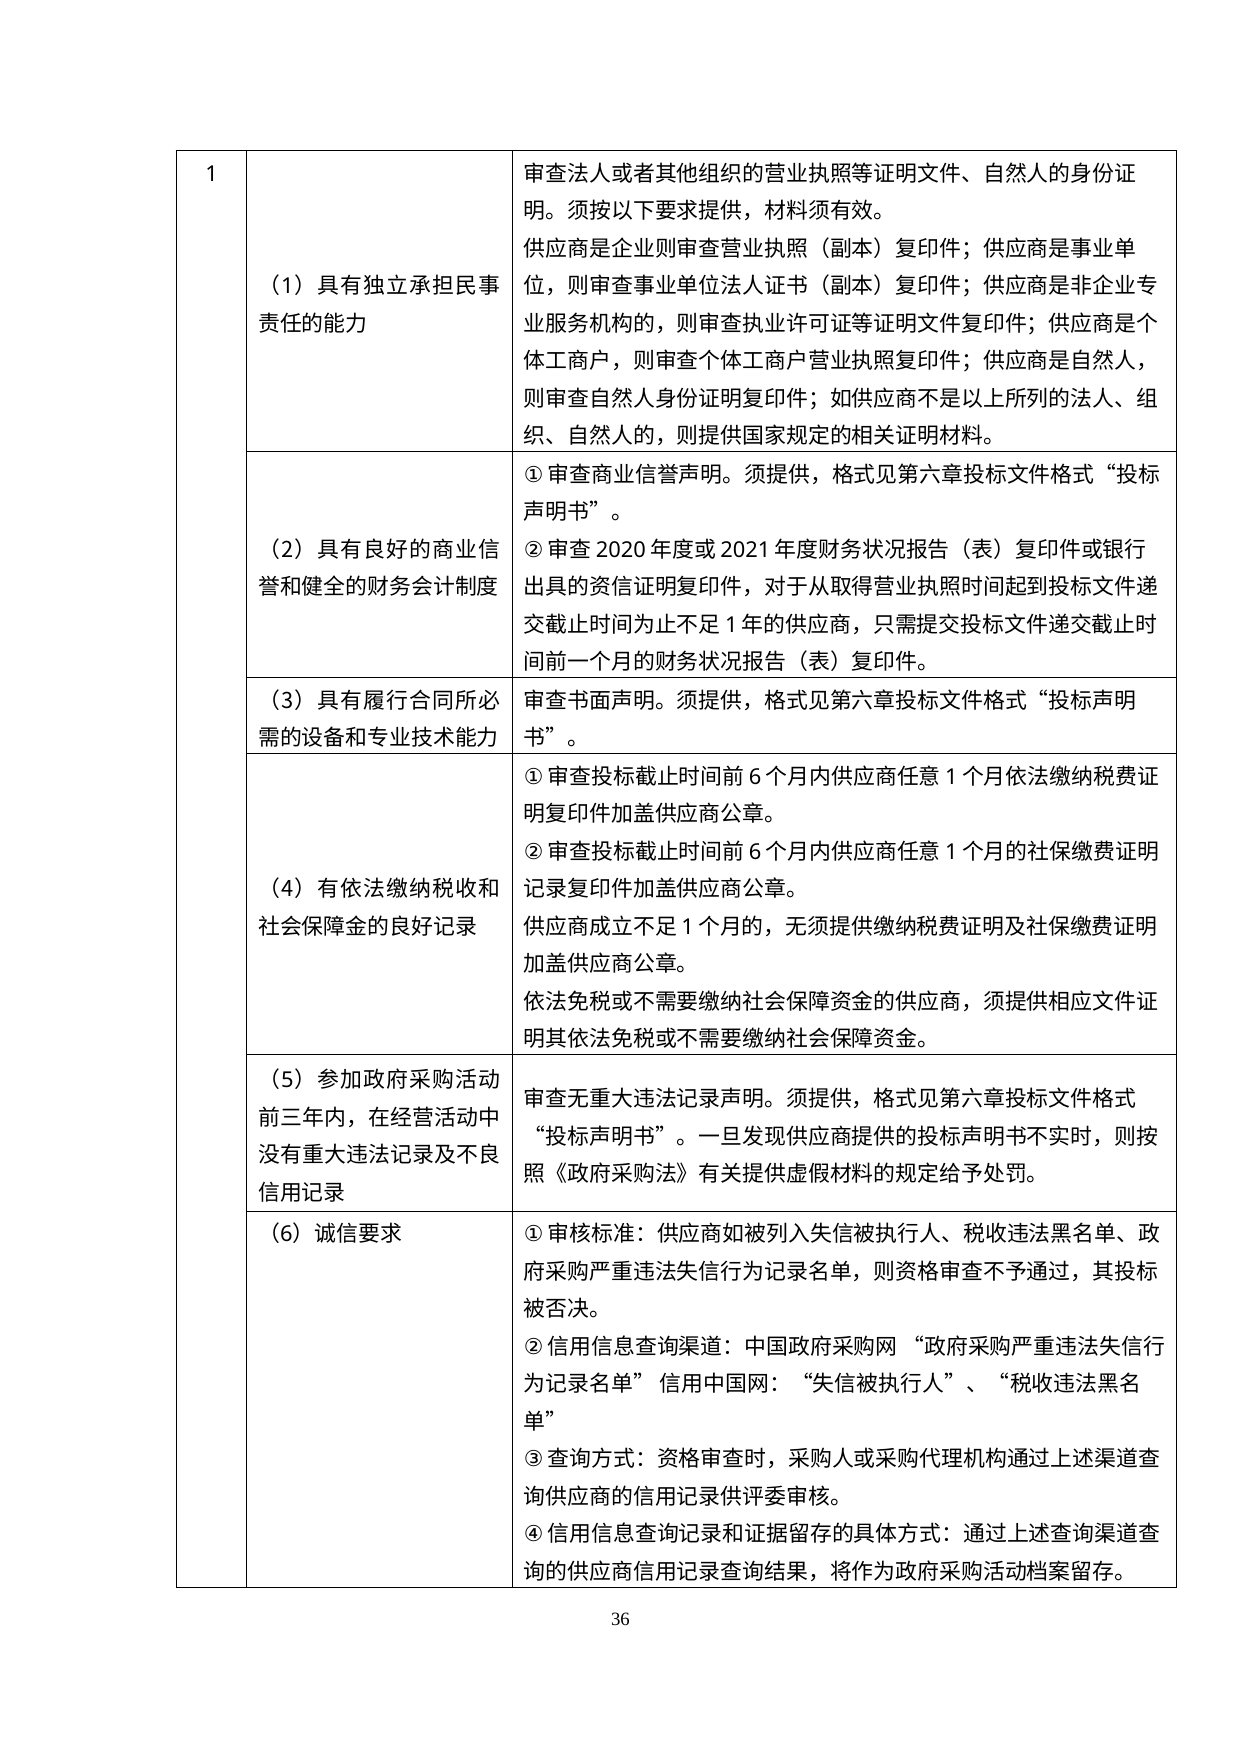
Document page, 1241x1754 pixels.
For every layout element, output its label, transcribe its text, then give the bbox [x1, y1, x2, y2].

table_cell ①审核标准：供应商如被列入失信被执行人、税收违法黑名单、政府采购严重违法失信行为记录名单，则资格审查不予通过，其投标被否决。 ②信用信息查询渠道：中国政府采购网 “政府采购严重违法失信行为记录名单” 信用中国网：“失信被执行人”、“税收违法黑名单” ③查询方式：资格审查时，采购人或采购代理机构通过上述渠道查询供应商的信用记录供评委审核。 ④信用信息查询记录和证据留存的具体方式：通过上述查询渠道查询的供应商信用记录查询结果，将作为政府采购活动档案留存。 [513, 1212, 1176, 1587]
table_cell 审查无重大违法记录声明。须提供，格式见第六章投标文件格式“投标声明书”。一旦发现供应商提供的投标声明书不实时，则按照《政府采购法》有关提供虚假材料的规定给予处罚。 [513, 1055, 1176, 1211]
table_cell （3）具有履行合同所必需的设备和专业技术能力 [247, 678, 512, 753]
table_cell （6）诚信要求 [247, 1212, 512, 1587]
table_cell 1 [177, 151, 246, 1587]
table_cell 审查法人或者其他组织的营业执照等证明文件、自然人的身份证明。须按以下要求提供，材料须有效。 供应商是企业则审查营业执照（副本）复印件；供应商是事业单位，则审查事业单位法人证书（副本）复印件；供应商是非企业专业服务机构的，则审查执业许可证等证明文件复印件；供应商是个体工商户，则审查个体工商户营业执照复印件；供应商是自然人，则审查自然人身份证明复印件；如供应商不是以上所列的法人、组织、自然人的，则提供国家规定的相关证明材料。 [513, 151, 1176, 451]
table_cell （1）具有独立承担民事责任的能力 [247, 151, 512, 451]
table_cell （4）有依法缴纳税收和社会保障金的良好记录 [247, 754, 512, 1054]
table_cell ①审查商业信誉声明。须提供，格式见第六章投标文件格式“投标声明书”。 ②审查2020年度或2021年度财务状况报告（表）复印件或银行出具的资信证明复印件，对于从取得营业执照时间起到投标文件递交截止时间为止不足1年的供应商，只需提交投标文件递交截止时间前一个月的财务状况报告（表）复印件。 [513, 452, 1176, 677]
table_cell ①审查投标截止时间前6个月内供应商任意1个月依法缴纳税费证明复印件加盖供应商公章。 ②审查投标截止时间前6个月内供应商任意1个月的社保缴费证明记录复印件加盖供应商公章。 供应商成立不足1个月的，无须提供缴纳税费证明及社保缴费证明加盖供应商公章。 依法免税或不需要缴纳社会保障资金的供应商，须提供相应文件证明其依法免税或不需要缴纳社会保障资金。 [513, 754, 1176, 1054]
table_cell 审查书面声明。须提供，格式见第六章投标文件格式“投标声明书”。 [513, 678, 1176, 753]
table_cell （2）具有良好的商业信誉和健全的财务会计制度 [247, 452, 512, 677]
table_cell （5）参加政府采购活动前三年内，在经营活动中没有重大违法记录及不良信用记录 [247, 1055, 512, 1211]
